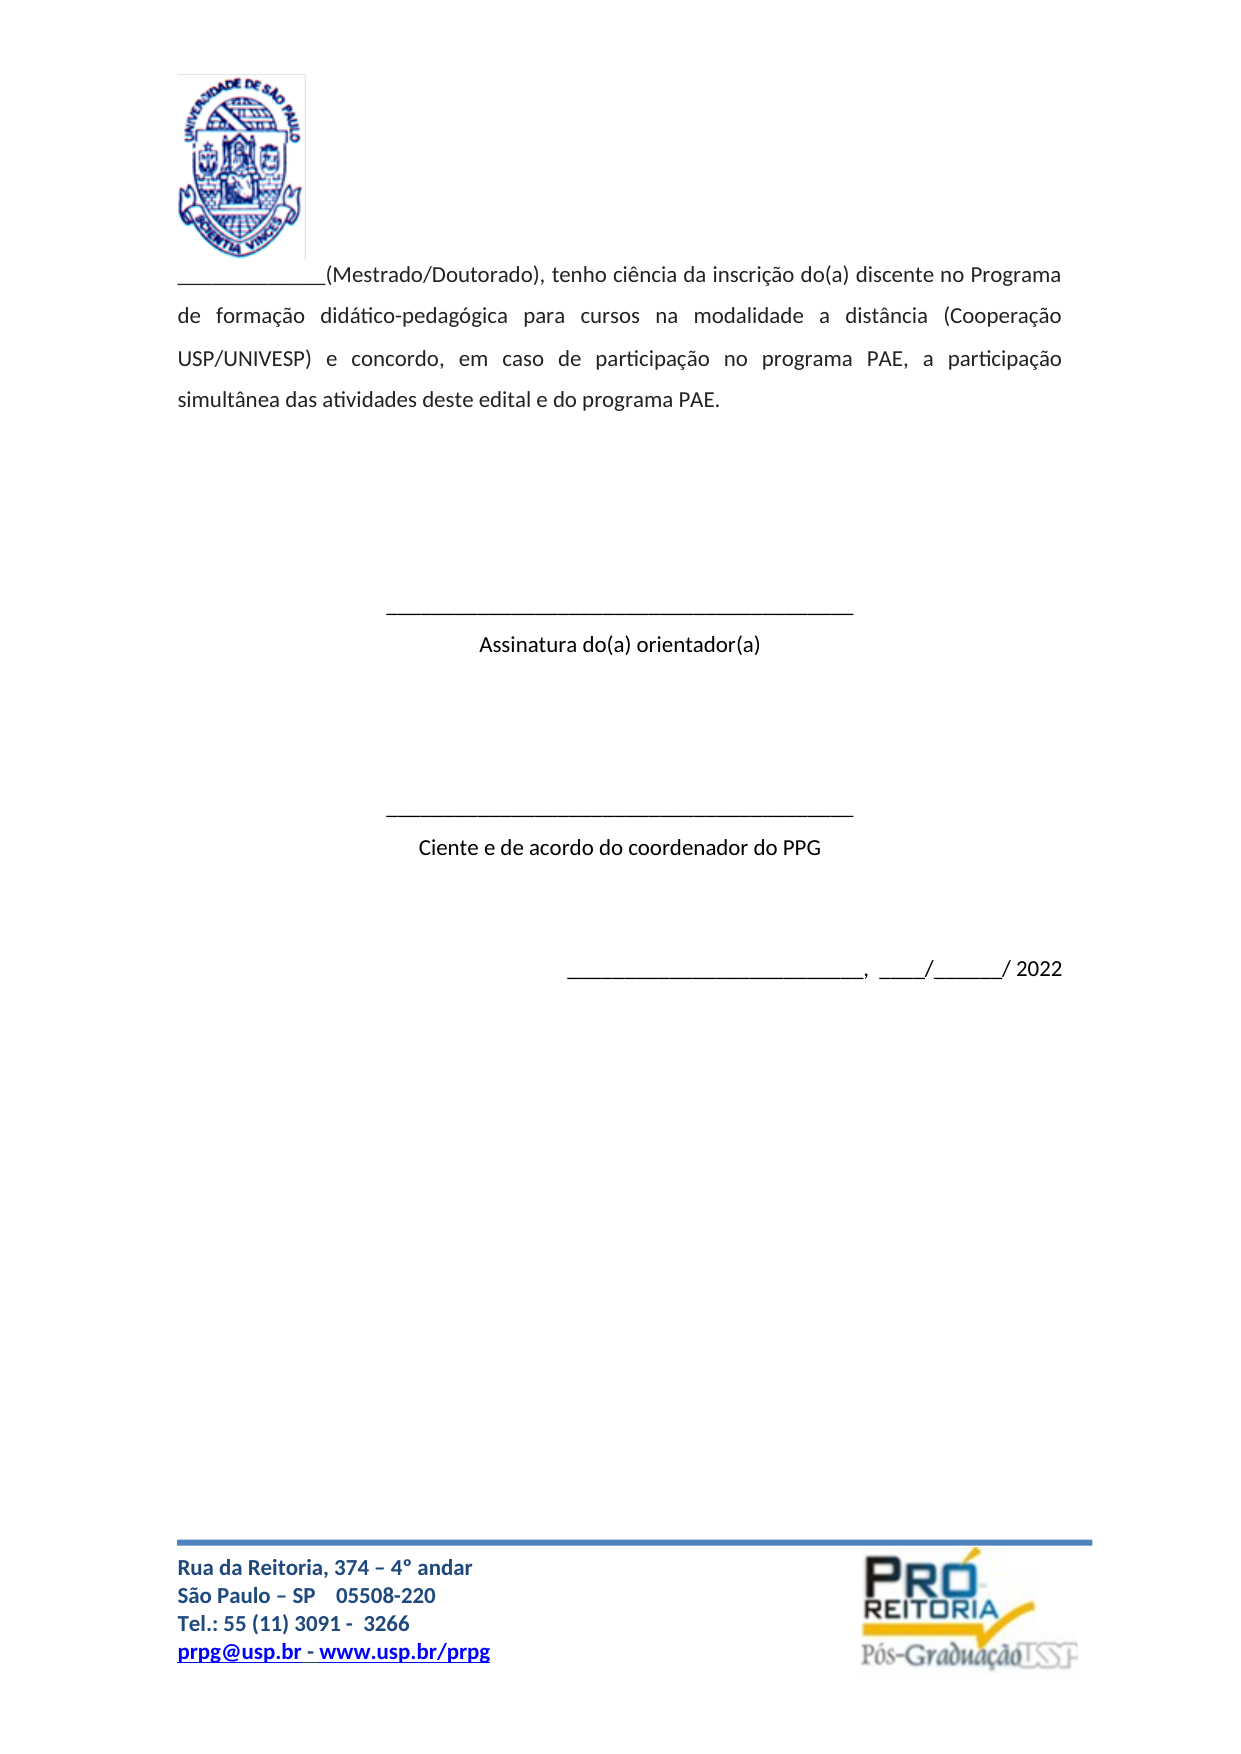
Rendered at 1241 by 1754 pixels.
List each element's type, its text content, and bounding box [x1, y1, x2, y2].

picture [177, 73, 307, 260]
text __________________________, ____/______/ 2022 [177, 954, 1063, 982]
text _________________________________________ [177, 590, 1063, 618]
text Assinatura do(a) orientador(a) [177, 630, 1063, 658]
text Ciente e de acordo do coordenador do PPG [177, 833, 1063, 861]
text _________________________________________ [177, 792, 1063, 820]
